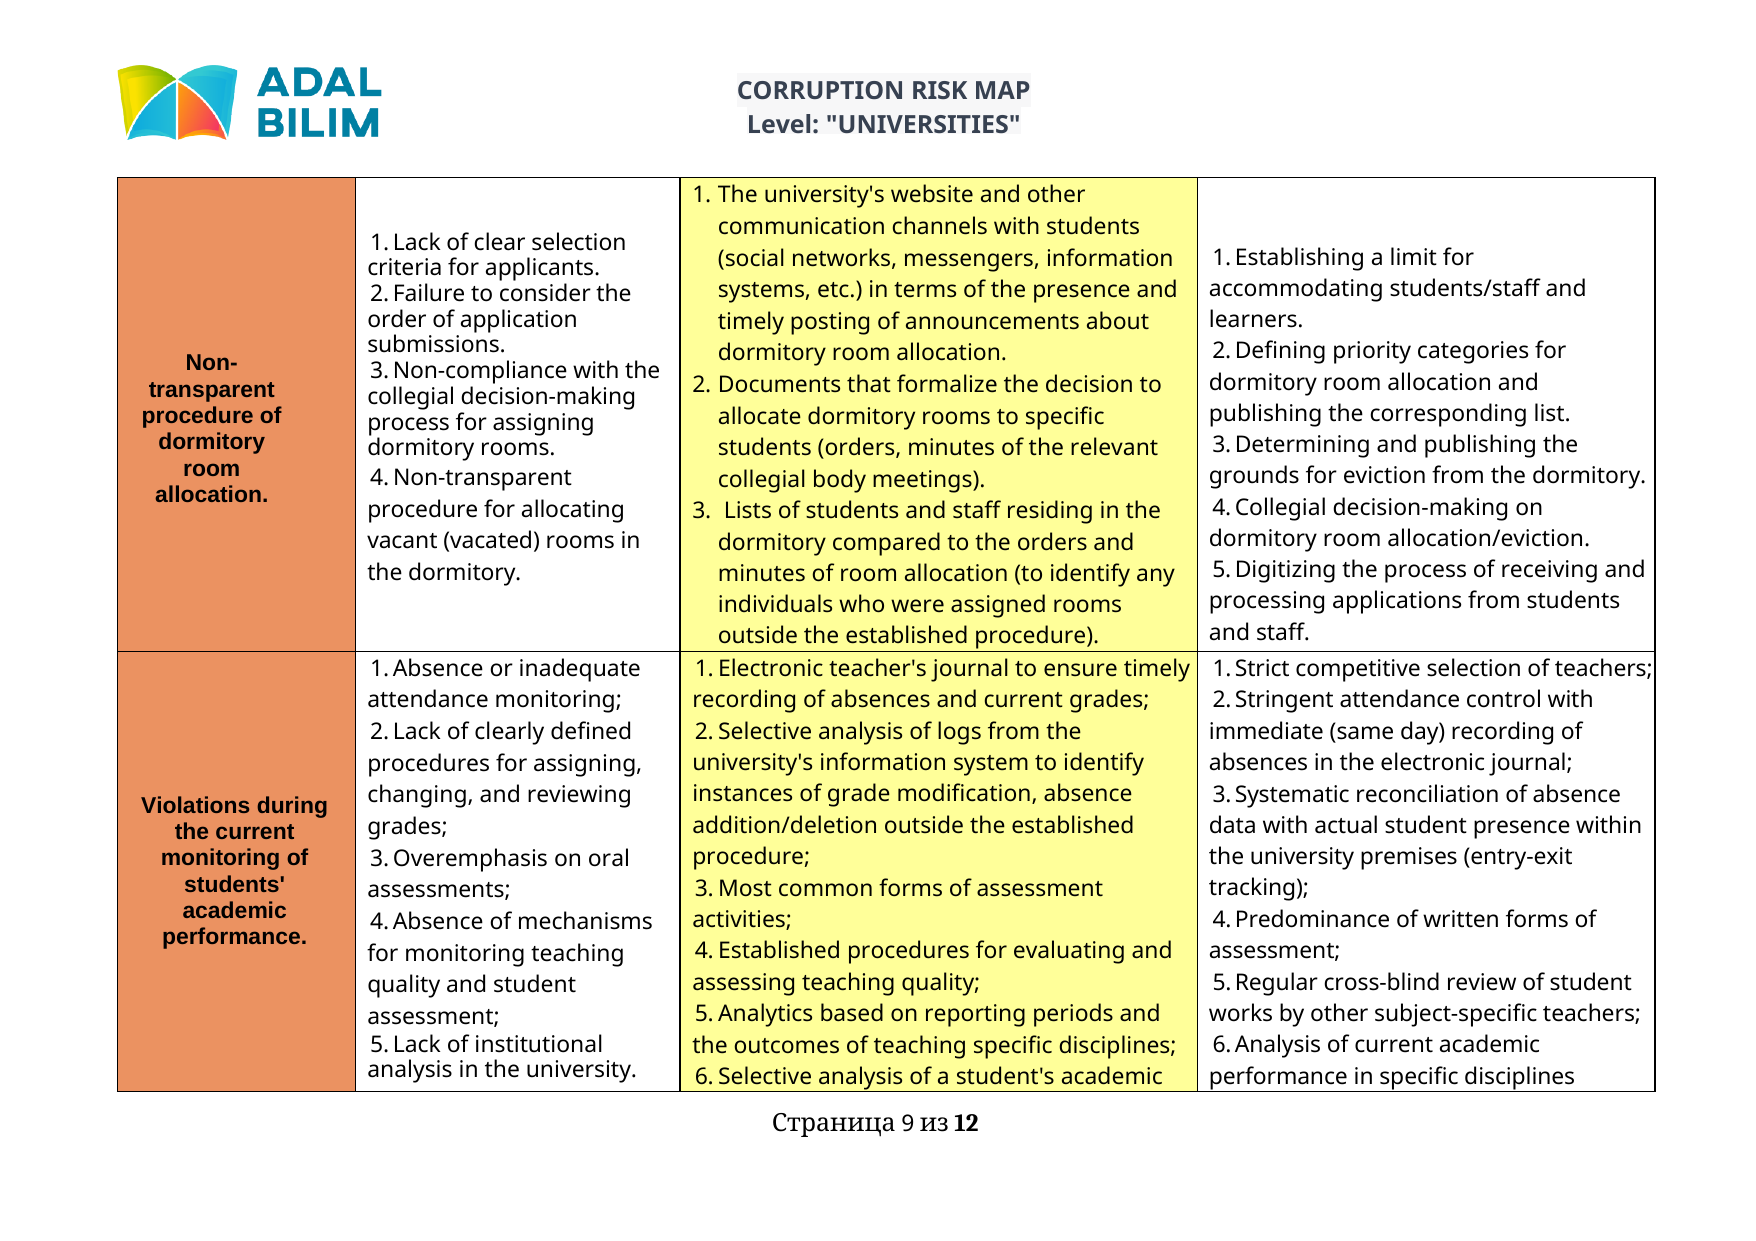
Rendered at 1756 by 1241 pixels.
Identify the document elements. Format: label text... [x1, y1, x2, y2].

table_header The university's website and other communication channels with students (social networks, messengers, information systems, etc.) in terms of the presence and timely posting of announcements about dormitory room allocation. Documents that formalize the decision to allocate dormitory rooms to specific students (orders, minutes of the relevant collegial body meetings). Lists of students and staff residing in the dormitory compared to the orders and minutes of room allocation (to identify any individuals who were assigned rooms outside the established procedure). [681, 178, 1197, 651]
table_header Lack of clear selection criteria for applicants. Failure to consider the order of application submissions. Non-compliance with the collegial decision-making process for assigning dormitory rooms. Non-transparent procedure for allocating vacant (vacated) rooms in the dormitory. [356, 178, 679, 651]
table_header Non-transparent procedure of dormitory room allocation. [118, 178, 355, 651]
table_header Establishing a limit for accommodating students/staff and learners. Defining priority categories for dormitory room allocation and publishing the corresponding list. Determining and publishing the grounds for eviction from the dormitory. Collegial decision-making on dormitory room allocation/eviction. Digitizing the process of receiving and processing applications from students and staff. [1198, 178, 1654, 651]
table_cell Violations during the current monitoring of students' academic performance. [118, 652, 355, 1091]
picture [117, 65, 382, 140]
